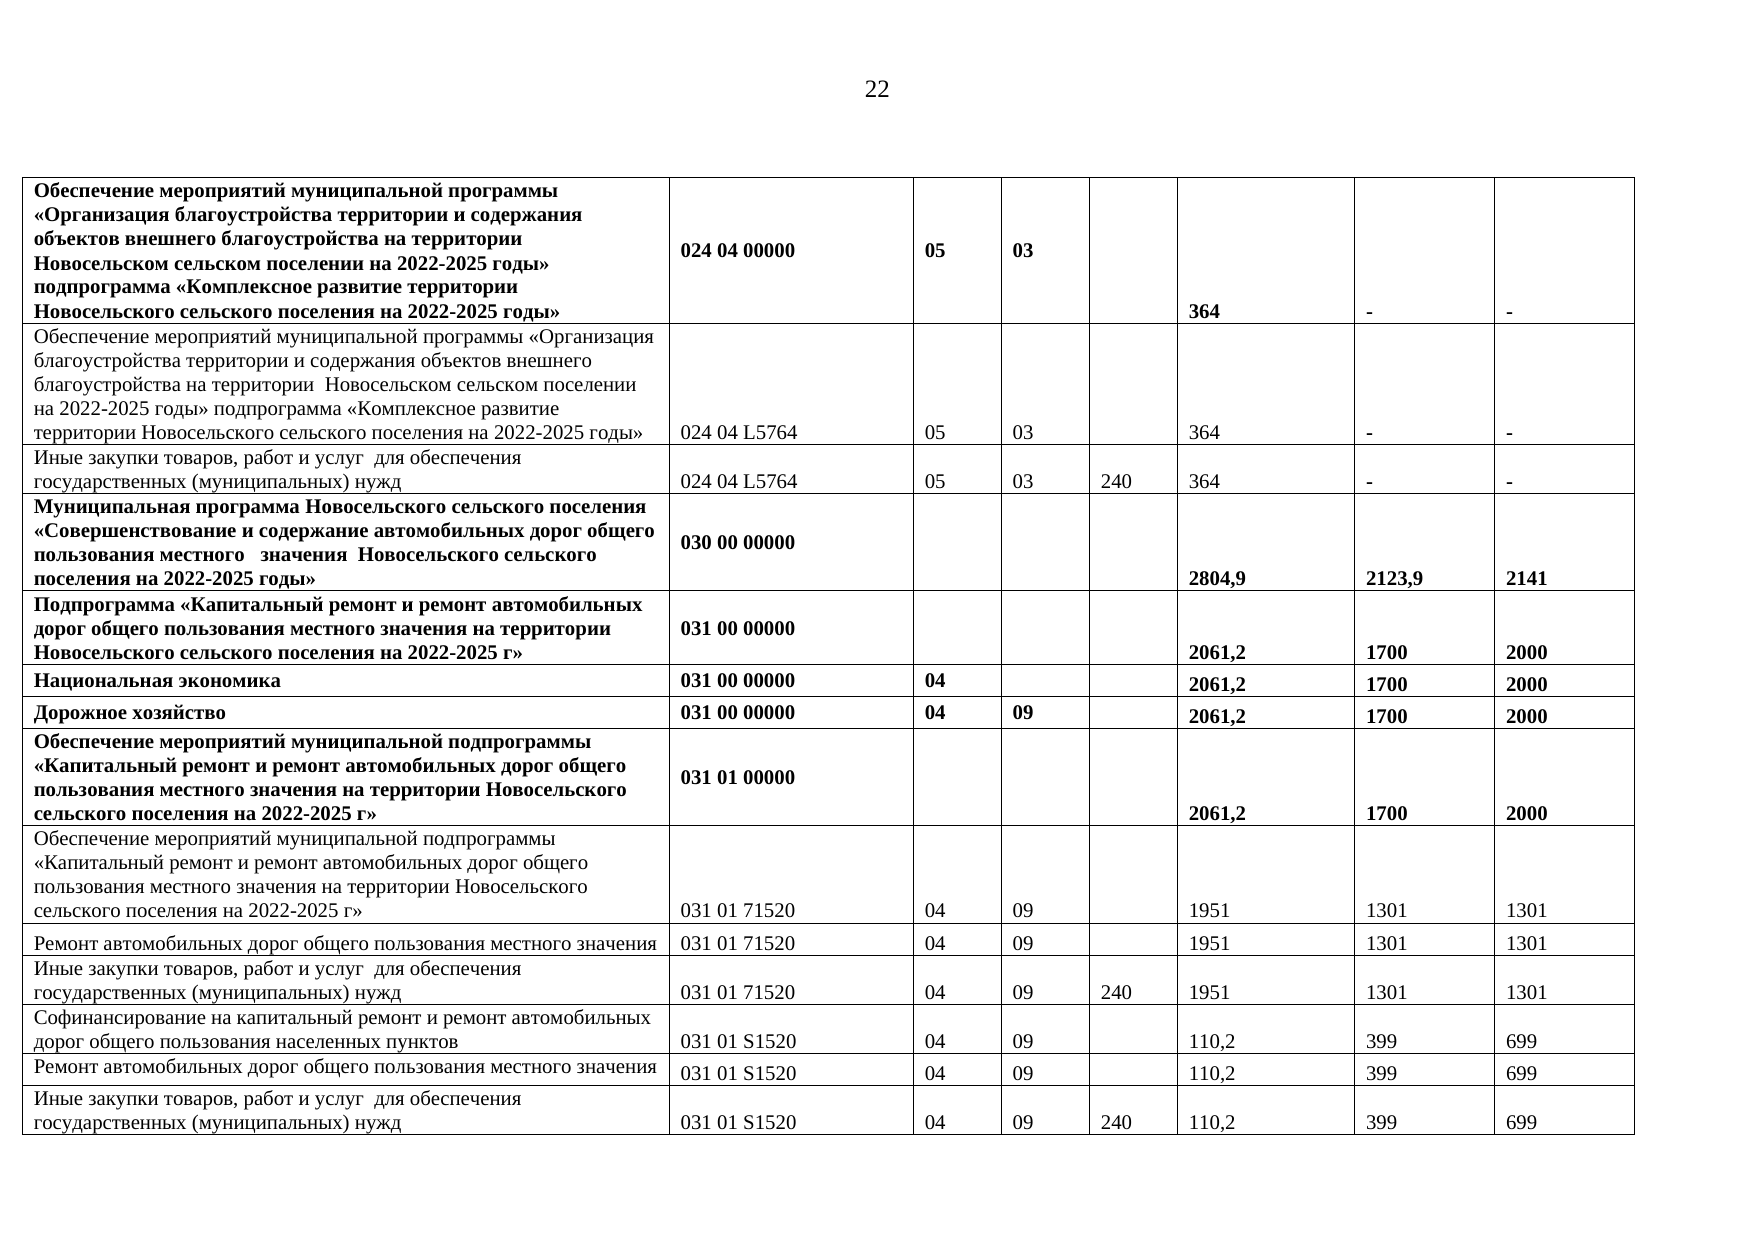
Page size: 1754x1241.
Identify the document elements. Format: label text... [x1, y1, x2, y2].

table_cell 1951 [1178, 924, 1354, 954]
table_cell 240 [1090, 956, 1177, 1004]
table_cell 2000 [1495, 665, 1634, 696]
table_cell 1700 [1355, 729, 1494, 825]
table_cell 110,2 [1178, 1054, 1354, 1085]
table_cell 031 00 00000 [670, 665, 913, 696]
table_cell 04 [914, 1054, 1001, 1085]
table_cell 04 [914, 956, 1001, 1004]
table_cell [1090, 924, 1177, 954]
table_cell 03 [1002, 445, 1089, 493]
table_cell 399 [1355, 1054, 1494, 1085]
table_cell [1002, 729, 1089, 825]
table_cell 240 [1090, 445, 1177, 493]
table_cell 1301 [1355, 924, 1494, 954]
table_cell [914, 729, 1001, 825]
table_cell - [1355, 178, 1494, 323]
table_cell 110,2 [1178, 1086, 1354, 1134]
table_cell 1301 [1355, 826, 1494, 922]
table_cell 04 [914, 697, 1001, 728]
table_cell [914, 591, 1001, 664]
table_cell Обеспечение мероприятий муниципальной программы «Организация благоустройства территории и содержания объектов внешнего благоустройства на территории Новосельском сельском поселении на 2022-2025 годы» подпрограмма «Комплексное развитие территории Новосельского сельского поселения на 2022-2025 годы» [23, 324, 669, 444]
table_cell 04 [914, 826, 1001, 922]
table_cell 1700 [1355, 697, 1494, 728]
table_cell Софинансирование на капитальный ремонт и ремонт автомобильных дорог общего пользования населенных пунктов [23, 1005, 669, 1053]
table_cell [1090, 729, 1177, 825]
table_cell 04 [914, 1086, 1001, 1134]
table_cell 03 [1002, 178, 1089, 323]
table_cell 699 [1495, 1086, 1634, 1134]
table_cell 1951 [1178, 826, 1354, 922]
table_cell 399 [1355, 1005, 1494, 1053]
table_cell [1090, 826, 1177, 922]
table_cell 2061,2 [1178, 729, 1354, 825]
table_cell 031 01 71520 [670, 826, 913, 922]
table_cell 024 04 L5764 [670, 445, 913, 493]
table_cell 2000 [1495, 697, 1634, 728]
table_cell 05 [914, 178, 1001, 323]
table_cell 031 01 S1520 [670, 1005, 913, 1053]
table_cell - [1495, 178, 1634, 323]
table_cell 1951 [1178, 956, 1354, 1004]
table_cell 699 [1495, 1005, 1634, 1053]
table_cell Подпрограмма «Капитальный ремонт и ремонт автомобильных дорог общего пользования местного значения на территории Новосельского сельского поселения на 2022-2025 г» [23, 591, 669, 664]
table_cell - [1495, 324, 1634, 444]
table_cell 05 [914, 445, 1001, 493]
table_cell 031 00 00000 [670, 591, 913, 664]
table_cell 031 01 S1520 [670, 1086, 913, 1134]
table_cell [1090, 1005, 1177, 1053]
table_cell 2141 [1495, 494, 1634, 590]
table_cell [1090, 591, 1177, 664]
table_cell 031 01 S1520 [670, 1054, 913, 1085]
table_cell 1700 [1355, 665, 1494, 696]
table_cell [1090, 324, 1177, 444]
table_cell [1090, 1054, 1177, 1085]
table_cell 031 01 71520 [670, 956, 913, 1004]
table_cell 031 00 00000 [670, 697, 913, 728]
table_cell Обеспечение мероприятий муниципальной программы «Организация благоустройства территории и содержания объектов внешнего благоустройства на территории Новосельском сельском поселении на 2022-2025 годы» подпрограмма «Комплексное развитие территории Новосельского сельского поселения на 2022-2025 годы» [23, 178, 669, 323]
table_cell 09 [1002, 924, 1089, 954]
table_cell 399 [1355, 1086, 1494, 1134]
table_cell 04 [914, 924, 1001, 954]
table_cell [914, 494, 1001, 590]
table_cell 09 [1002, 956, 1089, 1004]
table_cell 364 [1178, 324, 1354, 444]
table_cell Дорожное хозяйство [23, 697, 669, 728]
table_cell 2061,2 [1178, 665, 1354, 696]
table_cell 024 04 L5764 [670, 324, 913, 444]
table_cell 2000 [1495, 591, 1634, 664]
table_cell 09 [1002, 697, 1089, 728]
table_cell - [1355, 324, 1494, 444]
table_cell 1301 [1495, 956, 1634, 1004]
table_cell [1090, 494, 1177, 590]
table_cell 1301 [1495, 924, 1634, 954]
table_cell 699 [1495, 1054, 1634, 1085]
table_cell 03 [1002, 324, 1089, 444]
table_cell Иные закупки товаров, работ и услуг для обеспечения государственных (муниципальных) нужд [23, 956, 669, 1004]
table_cell - [1355, 445, 1494, 493]
table_cell Ремонт автомобильных дорог общего пользования местного значения [23, 924, 669, 954]
table_cell 364 [1178, 445, 1354, 493]
table_cell 2804,9 [1178, 494, 1354, 590]
table_cell 09 [1002, 1054, 1089, 1085]
table_cell Обеспечение мероприятий муниципальной подпрограммы «Капитальный ремонт и ремонт автомобильных дорог общего пользования местного значения на территории Новосельского сельского поселения на 2022-2025 г» [23, 826, 669, 922]
table_cell 09 [1002, 826, 1089, 922]
table_cell Иные закупки товаров, работ и услуг для обеспечения государственных (муниципальных) нужд [23, 445, 669, 493]
table_cell 2061,2 [1178, 697, 1354, 728]
table_cell 04 [914, 665, 1001, 696]
table_cell 031 01 00000 [670, 729, 913, 825]
table_cell [1090, 665, 1177, 696]
table_cell Муниципальная программа Новосельского сельского поселения «Совершенствование и содержание автомобильных дорог общего пользования местного значения Новосельского сельского поселения на 2022-2025 годы» [23, 494, 669, 590]
table_cell - [1495, 445, 1634, 493]
table_cell 2123,9 [1355, 494, 1494, 590]
table_cell 364 [1178, 178, 1354, 323]
table_cell 09 [1002, 1005, 1089, 1053]
table_cell Обеспечение мероприятий муниципальной подпрограммы «Капитальный ремонт и ремонт автомобильных дорог общего пользования местного значения на территории Новосельского сельского поселения на 2022-2025 г» [23, 729, 669, 825]
table_cell Ремонт автомобильных дорог общего пользования местного значения [23, 1054, 669, 1085]
table_cell 05 [914, 324, 1001, 444]
table_cell Национальная экономика [23, 665, 669, 696]
table_cell 2000 [1495, 729, 1634, 825]
table_cell 240 [1090, 1086, 1177, 1134]
table_cell 1301 [1495, 826, 1634, 922]
table_cell [1002, 665, 1089, 696]
table_cell Иные закупки товаров, работ и услуг для обеспечения государственных (муниципальных) нужд [23, 1086, 669, 1134]
table_cell 09 [1002, 1086, 1089, 1134]
table_cell [1002, 591, 1089, 664]
table_cell 030 00 00000 [670, 494, 913, 590]
table_cell [1002, 494, 1089, 590]
table_cell 110,2 [1178, 1005, 1354, 1053]
table_cell 04 [914, 1005, 1001, 1053]
table_cell [1090, 178, 1177, 323]
table_cell 2061,2 [1178, 591, 1354, 664]
table_cell 1700 [1355, 591, 1494, 664]
table_cell 031 01 71520 [670, 924, 913, 954]
table_cell 1301 [1355, 956, 1494, 1004]
table_cell [1090, 697, 1177, 728]
table_cell 024 04 00000 [670, 178, 913, 323]
